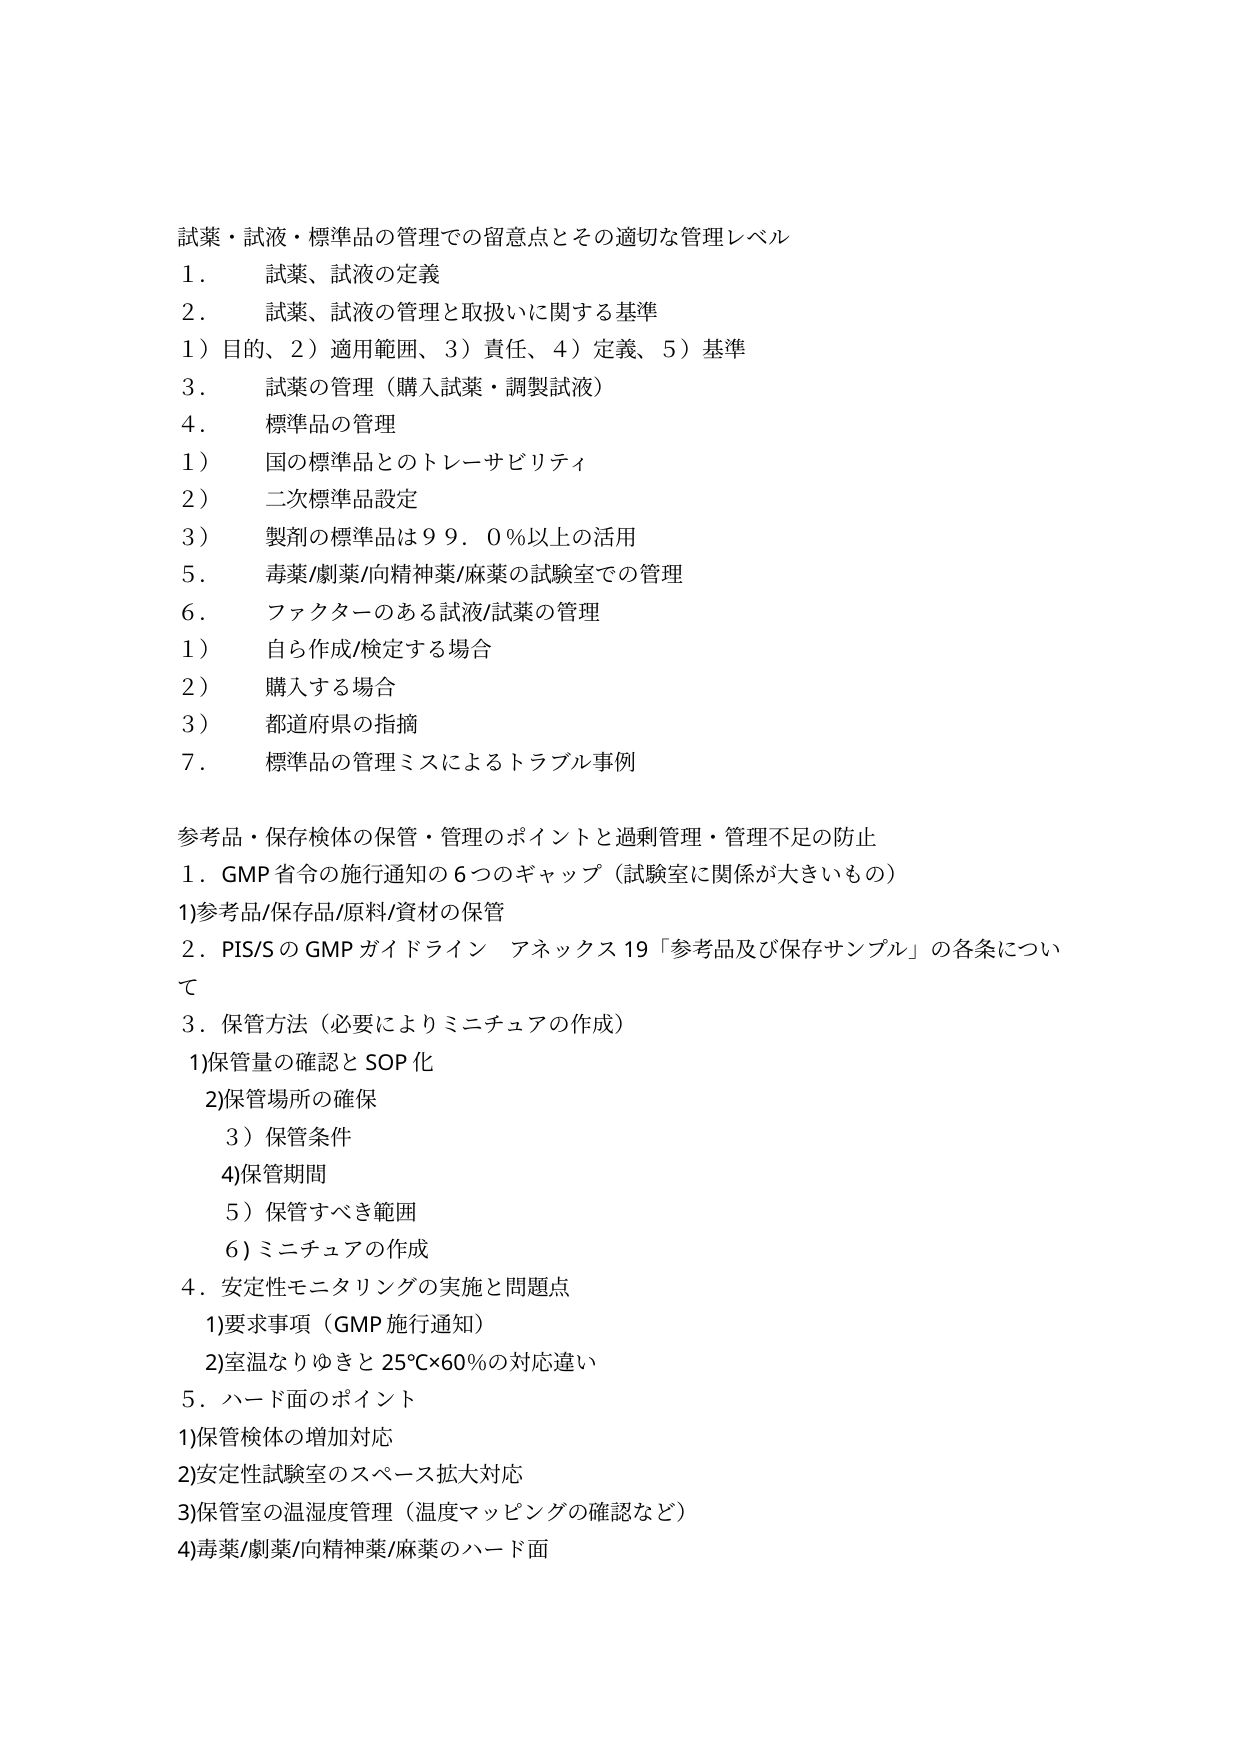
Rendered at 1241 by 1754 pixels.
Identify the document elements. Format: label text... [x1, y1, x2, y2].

text 3)保管室の温湿度管理（温度マッピングの確認など） [177, 1492, 1063, 1529]
text ３）保管条件 [177, 1117, 1063, 1154]
text ５． 毒薬/劇薬/向精神薬/麻薬の試験室での管理 [177, 554, 1063, 592]
text 試薬・試液・標準品の管理での留意点とその適切な管理レベル [177, 217, 1063, 254]
text 1)要求事項（GMP施行通知） [177, 1304, 1063, 1342]
text 1)保管量の確認とSOP化 [177, 1042, 1063, 1079]
text 4)毒薬/劇薬/向精神薬/麻薬のハード面 [177, 1529, 1063, 1567]
text ３） 製剤の標準品は９９．０％以上の活用 [177, 517, 1063, 554]
text ５．ハード面のポイント [177, 1379, 1063, 1417]
text １）目的、２）適用範囲、３）責任、４）定義、５）基準 [177, 329, 1063, 367]
text ２．PIS/SのGMPガイドライン アネックス19「参考品及び保存サンプル」の各条について [177, 929, 1063, 1004]
text ６． ファクターのある試液/試薬の管理 [177, 592, 1063, 629]
text ７． 標準品の管理ミスによるトラブル事例 [177, 742, 1063, 779]
text ３．保管方法（必要によりミニチュアの作成） [177, 1004, 1063, 1042]
text 4)保管期間 [177, 1154, 1063, 1192]
text ２） 購入する場合 [177, 667, 1063, 704]
text ４．安定性モニタリングの実施と問題点 [177, 1267, 1063, 1304]
text ３） 都道府県の指摘 [177, 704, 1063, 742]
text ２． 試薬、試液の管理と取扱いに関する基準 [177, 292, 1063, 329]
text ６) ミニチュアの作成 [177, 1229, 1063, 1267]
text 2)安定性試験室のスペース拡大対応 [177, 1454, 1063, 1492]
text １．GMP省令の施行通知の6つのギャップ（試験室に関係が大きいもの） [177, 854, 1063, 892]
text １． 試薬、試液の定義 [177, 254, 1063, 292]
text １） 自ら作成/検定する場合 [177, 629, 1063, 667]
text 1)参考品/保存品/原料/資材の保管 [177, 892, 1063, 929]
text 1)保管検体の増加対応 [177, 1417, 1063, 1454]
text 参考品・保存検体の保管・管理のポイントと過剰管理・管理不足の防止 [177, 817, 1063, 854]
text ５）保管すべき範囲 [177, 1192, 1063, 1229]
text １） 国の標準品とのトレーサビリティ [177, 442, 1063, 479]
text ２） 二次標準品設定 [177, 479, 1063, 517]
text ４． 標準品の管理 [177, 404, 1063, 442]
text ３． 試薬の管理（購入試薬・調製試液） [177, 367, 1063, 404]
text 2)室温なりゆきと25℃×60％の対応違い [177, 1342, 1063, 1379]
text 2)保管場所の確保 [177, 1079, 1063, 1117]
